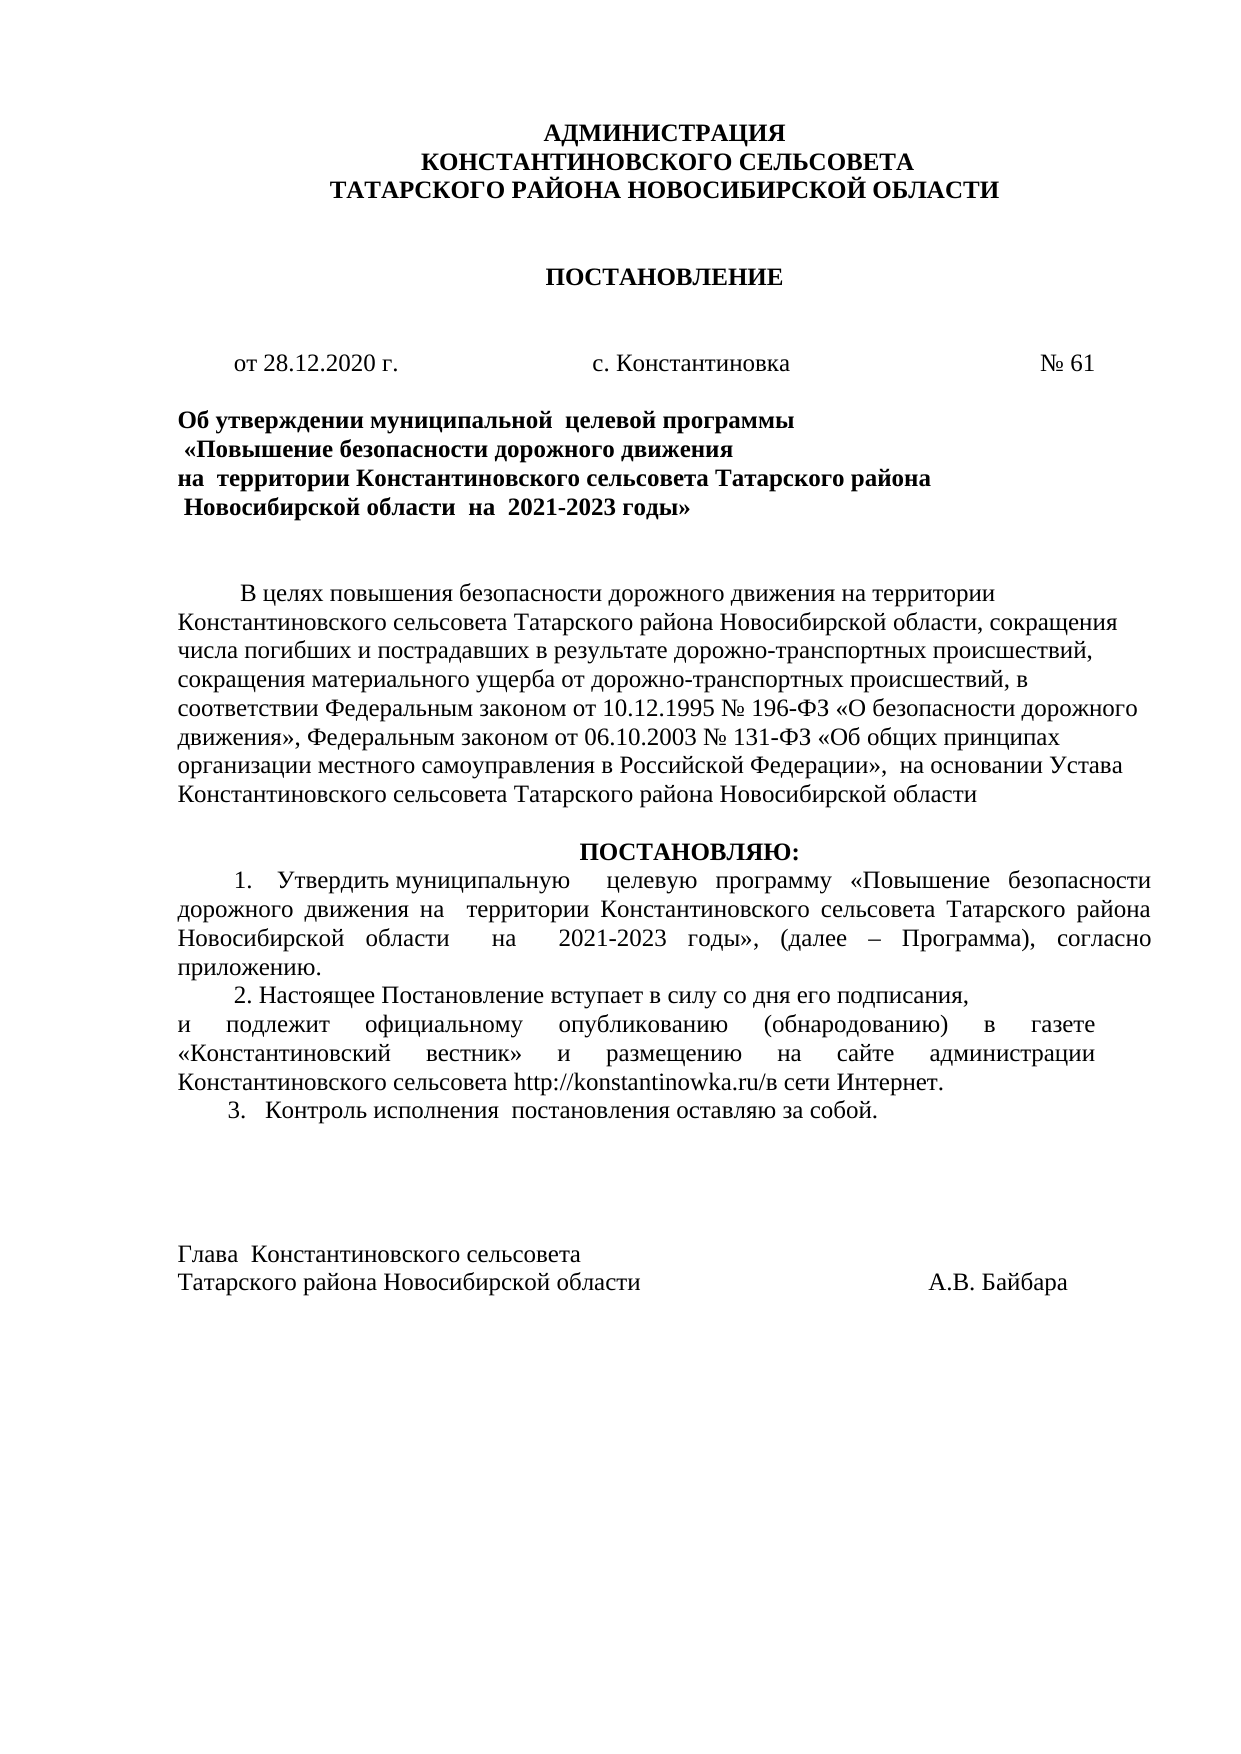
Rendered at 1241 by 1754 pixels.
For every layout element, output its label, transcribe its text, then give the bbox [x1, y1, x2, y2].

text Татарского района Новосибирской области А.В. Байбара [177, 1267, 1152, 1296]
text Глава Константиновского сельсовета [177, 1239, 1152, 1267]
text организации местного самоуправления в Российской Федерации», на основании Устава Константиновского сельсовета Татарского района Новосибирской области [177, 751, 1152, 808]
text ПОСТАНОВЛЕНИЕ [177, 262, 1152, 291]
text движения», Федеральным законом от 06.10.2003 № 131-ФЗ «Об общих принципах [177, 722, 1152, 751]
text КОНСТАНТИНОВСКОГО СЕЛЬСОВЕТА [177, 147, 1152, 176]
text В целях повышения безопасности дорожного движения на территории [177, 578, 1152, 607]
text Константиновского сельсовета Татарского района Новосибирской области, сокращения числа погибших и пострадавших в результате дорожно-транспортных происшествий, сокращения материального ущерба от дорожно-транспортных происшествий, в соответствии Федеральным законом от 10.12.1995 № 196-ФЗ «О безопасности дорожного [177, 607, 1152, 722]
title Новосибирской области на 2021-2023 годы» [177, 492, 1152, 521]
text 2. Настоящее Постановление вступает в силу со дня его подписания, [215, 981, 1096, 1009]
title «Повышение безопасности дорожного движения [177, 434, 1152, 463]
text и подлежит официальному опубликованию (обнародованию) в газете «Константиновский вестник» и размещению на сайте администрации Константиновского сельсовета http://konstantinowka.ru/в сети Интернет. [177, 1009, 1096, 1096]
text АДМИНИСТРАЦИЯ [177, 118, 1152, 147]
text 3. Контроль исполнения постановления оставляю за собой. [177, 1096, 1152, 1124]
title на территории Константиновского сельсовета Татарского района [177, 463, 1152, 492]
text ПОСТАНОВЛЯЮ: [177, 837, 1152, 866]
text от 28.12.2020 г. с. Константиновка № 61 [177, 348, 1096, 377]
title Об утверждении муниципальной целевой программы [177, 406, 1152, 434]
text ТАТАРСКОГО РАЙОНА НОВОСИБИРСКОЙ ОБЛАСТИ [177, 176, 1152, 204]
text 1. Утвердить муниципальную целевую программу «Повышение безопасности дорожного движения на территории Константиновского сельсовета Татарского района Новосибирской области на 2021-2023 годы», (далее – Программа), согласно приложению. [177, 866, 1152, 981]
